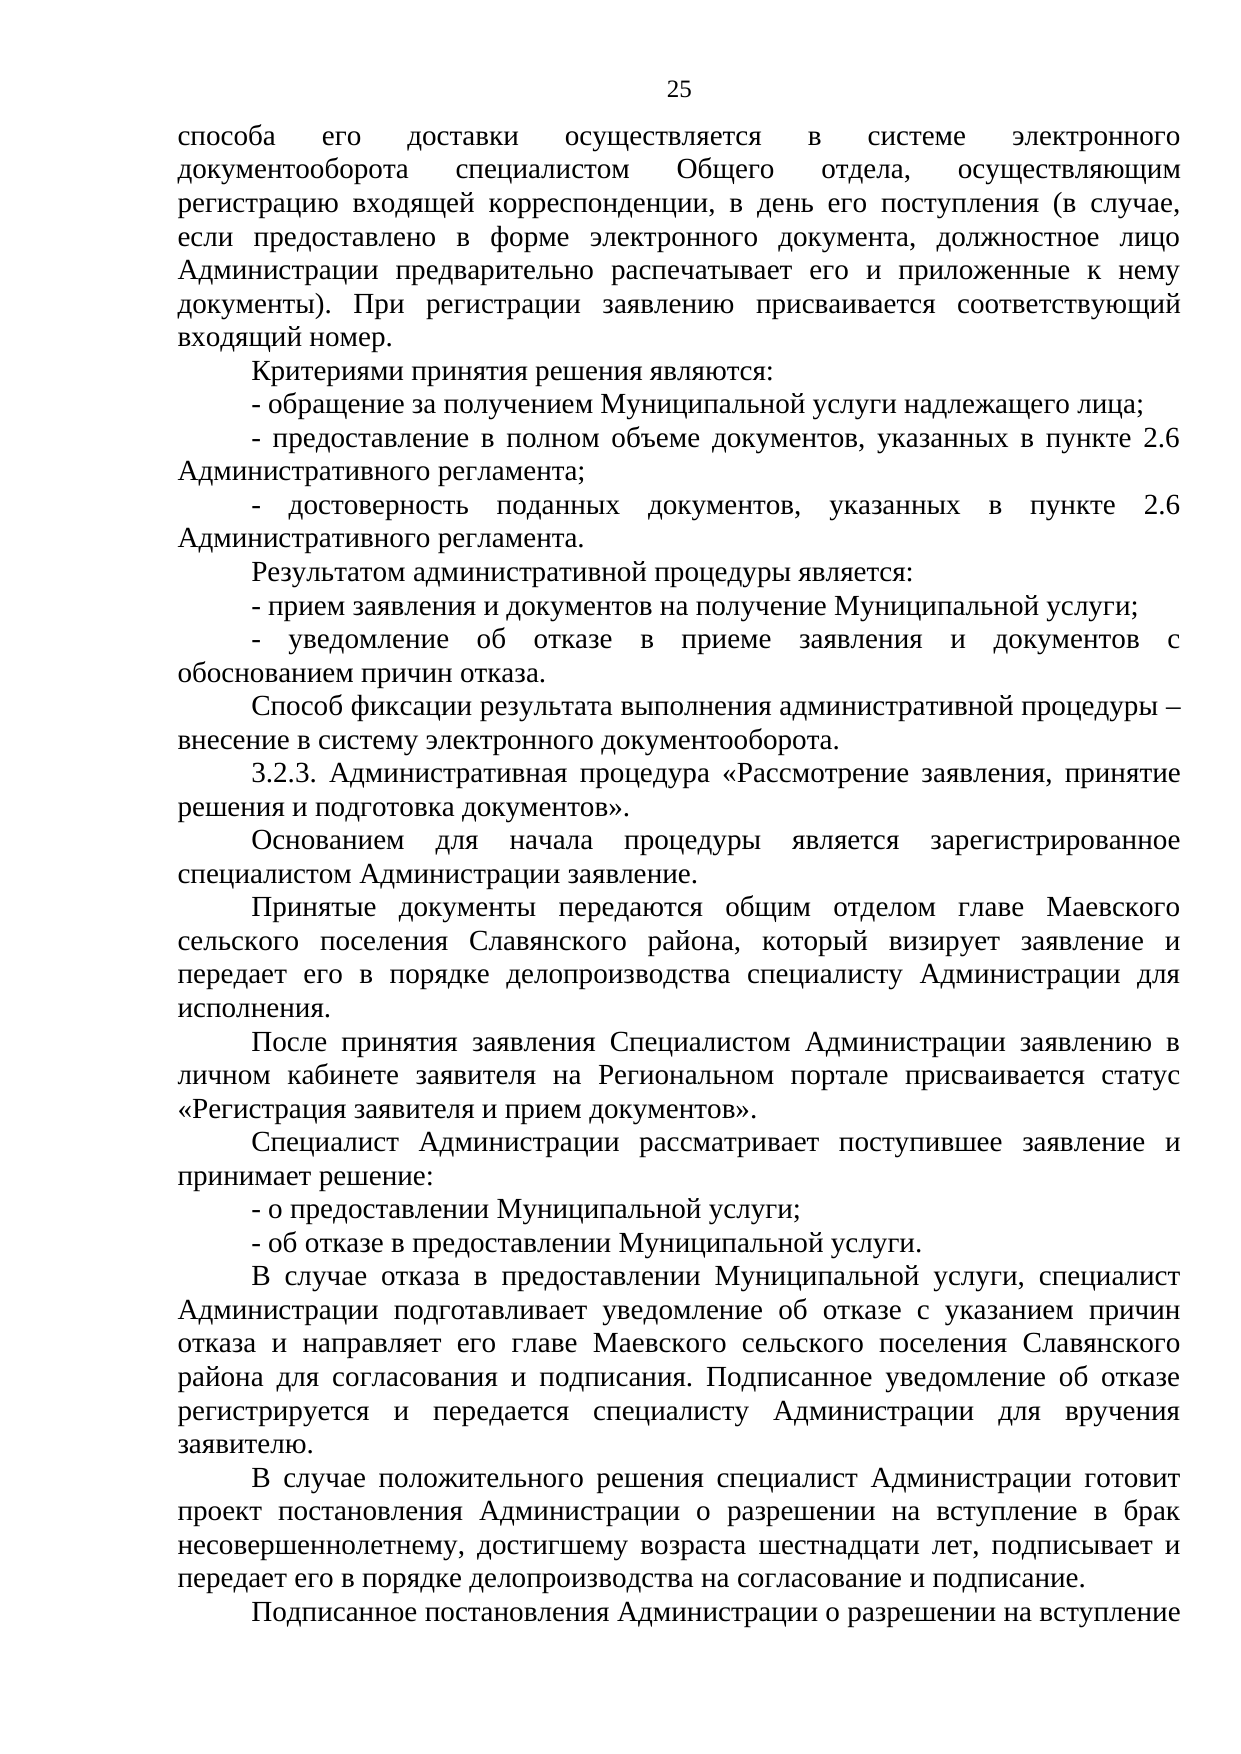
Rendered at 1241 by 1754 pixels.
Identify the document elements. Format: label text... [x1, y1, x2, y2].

text В случае отказа в предоставлении Муниципальной услуги, специалист Администрации подготавливает уведомление об отказе с указанием причин отказа и направляет его главе Маевского сельского поселения Славянского района для согласования и подписания. Подписанное уведомление об отказе регистрируется и передается специалисту Администрации для вручения заявителю. [177, 1258, 1181, 1460]
text - достоверность поданных документов, указанных в пункте 2.6 Административного регламента. [177, 487, 1181, 554]
text Критериями принятия решения являются: [177, 353, 1181, 386]
text - обращение за получением Муниципальной услуги надлежащего лица; [177, 386, 1181, 420]
text - об отказе в предоставлении Муниципальной услуги. [177, 1225, 1181, 1258]
text - предоставление в полном объеме документов, указанных в пункте 2.6 Административного регламента; [177, 420, 1181, 487]
text В случае положительного решения специалист Администрации готовит проект постановления Администрации о разрешении на вступление в брак несовершеннолетнему, достигшему возраста шестнадцати лет, подписывает и передает его в порядке делопроизводства на согласование и подписание. [177, 1460, 1181, 1594]
text Основанием для начала процедуры является зарегистрированное специалистом Администрации заявление. [177, 822, 1181, 889]
text Способ фиксации результата выполнения административной процедуры – внесение в систему электронного документооборота. [177, 688, 1181, 755]
text Результатом административной процедуры является: [177, 554, 1181, 588]
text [177, 118, 1181, 353]
text 3.2.3. Административная процедура «Рассмотрение заявления, принятие решения и подготовка документов». [177, 755, 1181, 822]
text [177, 1594, 1181, 1627]
text Принятые документы передаются общим отделом главе Маевского сельского поселения Славянского района, который визирует заявление и передает его в порядке делопроизводства специалисту Администрации для исполнения. [177, 889, 1181, 1024]
text - уведомление об отказе в приеме заявления и документов с обоснованием причин отказа. [177, 621, 1181, 688]
text После принятия заявления Специалистом Администрации заявлению в личном кабинете заявителя на Региональном портале присваивается статус «Регистрация заявителя и прием документов». [177, 1024, 1181, 1124]
text Специалист Администрации рассматривает поступившее заявление и принимает решение: [177, 1124, 1181, 1191]
text - прием заявления и документов на получение Муниципальной услуги; [177, 588, 1181, 621]
text - о предоставлении Муниципальной услуги; [177, 1191, 1181, 1225]
